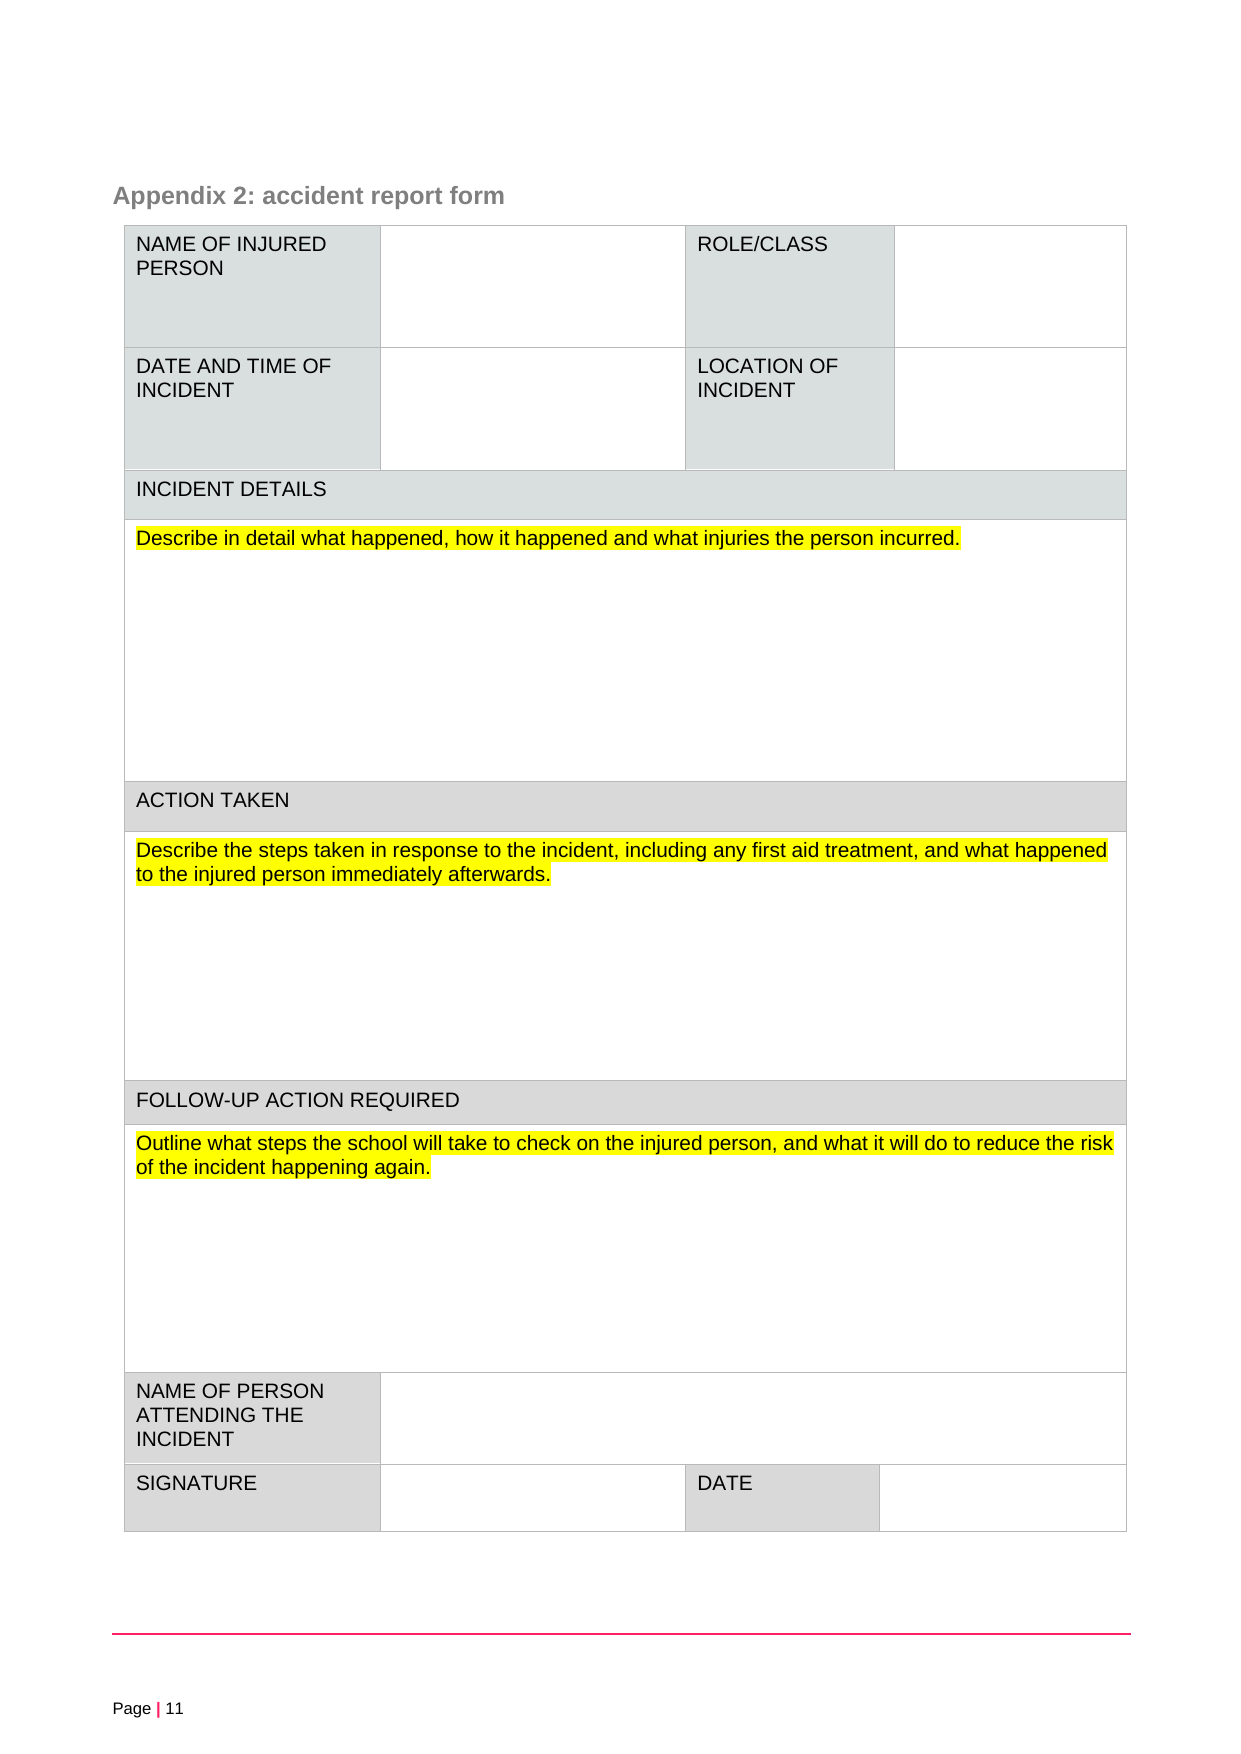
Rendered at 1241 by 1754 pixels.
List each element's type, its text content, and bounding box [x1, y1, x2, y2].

table_cell Date and time of incident [125, 348, 380, 469]
subtitle Appendix 2: accident report form [112, 181, 1128, 210]
table_header Role/Class [686, 226, 894, 347]
table_cell [381, 1465, 685, 1531]
table_cell Signature [125, 1465, 380, 1531]
table_cell [895, 348, 1126, 469]
table_header [381, 226, 685, 347]
table_cell Action taken [125, 782, 1126, 831]
table_cell incident details [125, 471, 1126, 519]
table_header [895, 226, 1126, 347]
table_cell Outline what steps the school will take to check on the injured person, and what it will do to reduce the risk of the incident happening again. [125, 1125, 1126, 1372]
table_cell [880, 1465, 1126, 1531]
table_cell Follow-up Action required [125, 1081, 1126, 1124]
table_cell Date [686, 1465, 879, 1531]
table_cell Describe in detail what happened, how it happened and what injuries the person incurred. [125, 520, 1126, 781]
table_cell Location of incident [686, 348, 894, 469]
table_cell Name of person attending the incident [125, 1373, 380, 1463]
table_cell [381, 1373, 1126, 1463]
table_cell [381, 348, 685, 469]
table_cell Describe the steps taken in response to the incident, including any first aid treatment, and what happened to the injured person immediately afterwards. [125, 832, 1126, 1080]
table_header Name of injured person [125, 226, 380, 347]
